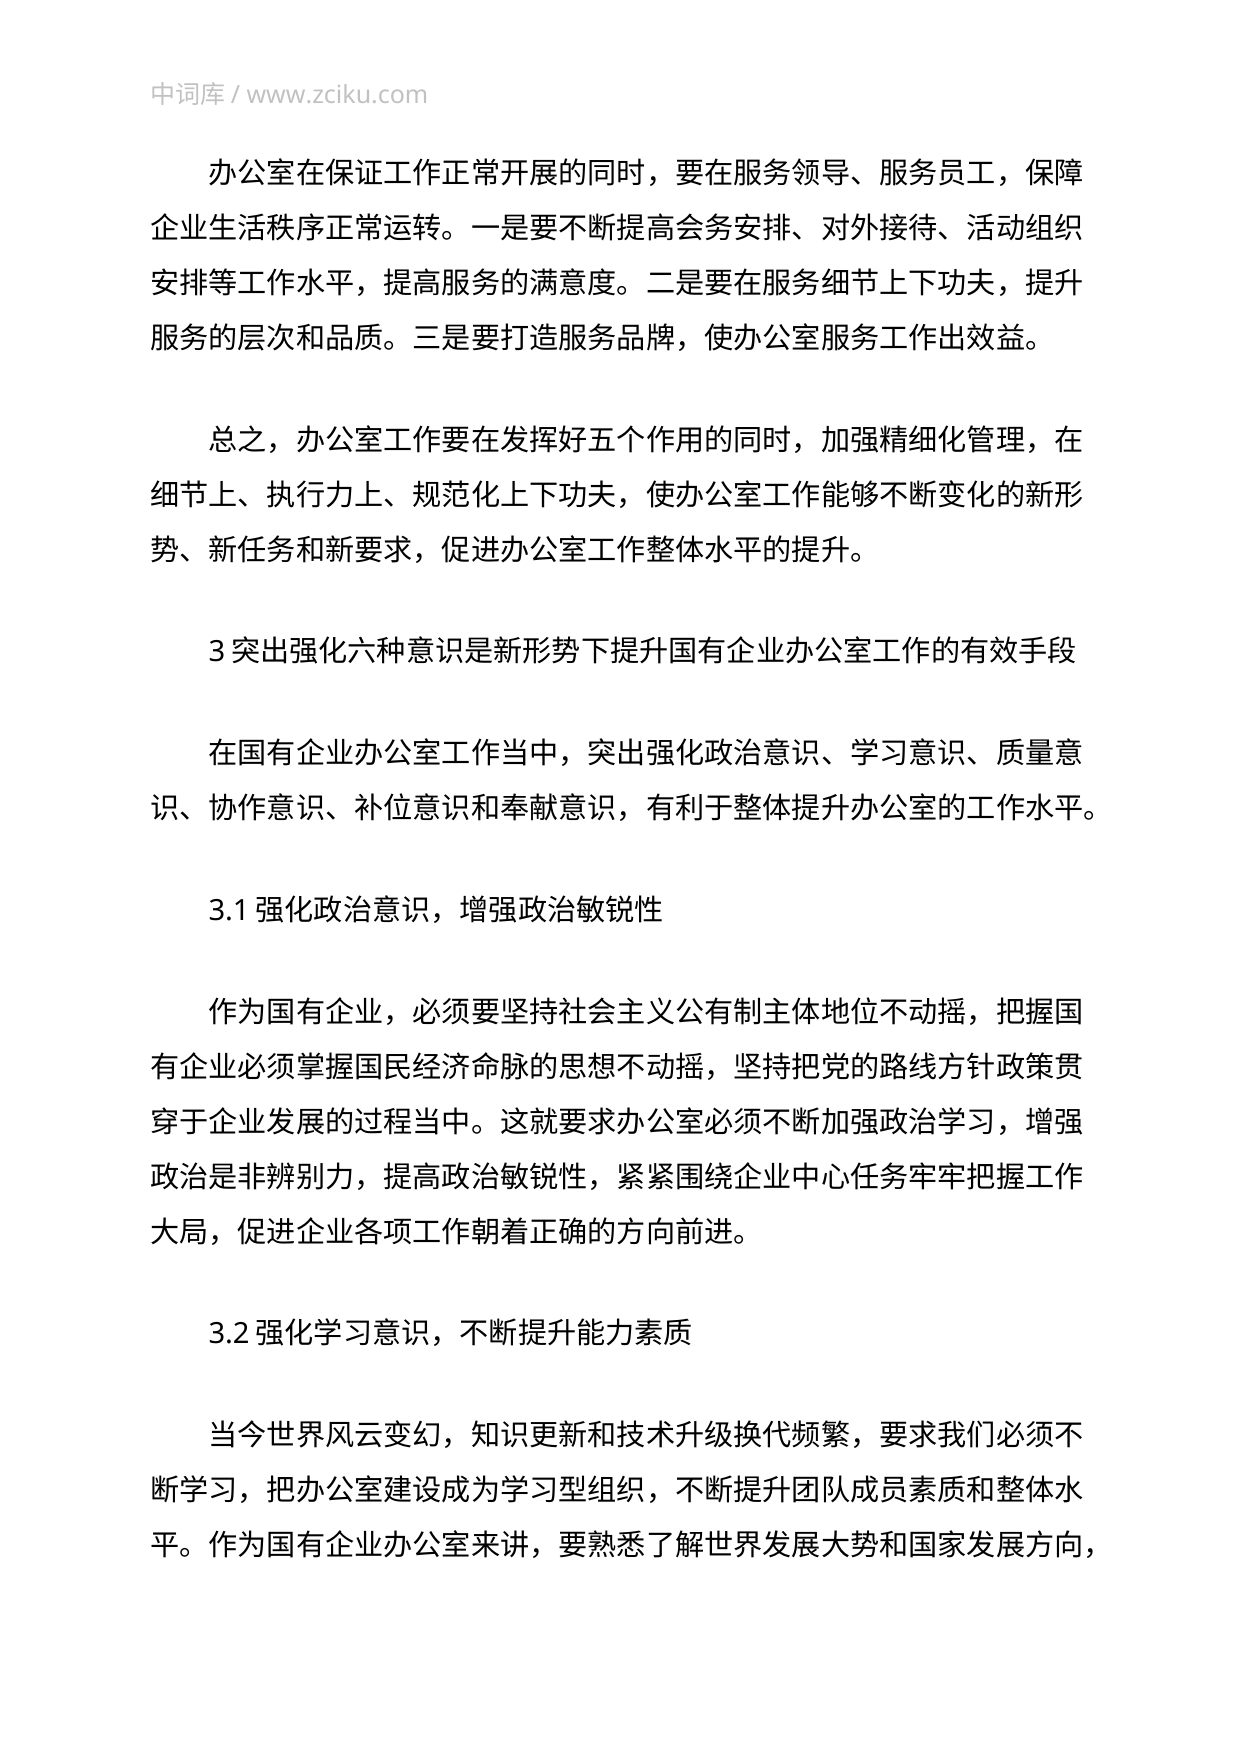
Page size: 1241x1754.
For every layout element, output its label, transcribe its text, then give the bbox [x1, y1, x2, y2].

text 3.2强化学习意识，不断提升能力素质 [150, 1310, 1090, 1352]
text 办公室在保证工作正常开展的同时，要在服务领导、服务员工，保障企业生活秩序正常运转。一是要不断提高会务安排、对外接待、活动组织安排等工作水平，提高服务的满意度。二是要在服务细节上下功夫，提升服务的层次和品质。三是要打造服务品牌，使办公室服务工作出效益。 [150, 150, 1090, 357]
text 在国有企业办公室工作当中，突出强化政治意识、学习意识、质量意识、协作意识、补位意识和奉献意识，有利于整体提升办公室的工作水平。 [150, 730, 1090, 827]
text 3突出强化六种意识是新形势下提升国有企业办公室工作的有效手段 [150, 628, 1090, 670]
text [150, 1412, 1090, 1564]
text 3.1强化政治意识，增强政治敏锐性 [150, 887, 1090, 929]
text 总之，办公室工作要在发挥好五个作用的同时，加强精细化管理，在细节上、执行力上、规范化上下功夫，使办公室工作能够不断变化的新形势、新任务和新要求，促进办公室工作整体水平的提升。 [150, 416, 1090, 568]
text 作为国有企业，必须要坚持社会主义公有制主体地位不动摇，把握国有企业必须掌握国民经济命脉的思想不动摇，坚持把党的路线方针政策贯穿于企业发展的过程当中。这就要求办公室必须不断加强政治学习，增强政治是非辨别力，提高政治敏锐性，紧紧围绕企业中心任务牢牢把握工作大局，促进企业各项工作朝着正确的方向前进。 [150, 989, 1090, 1251]
